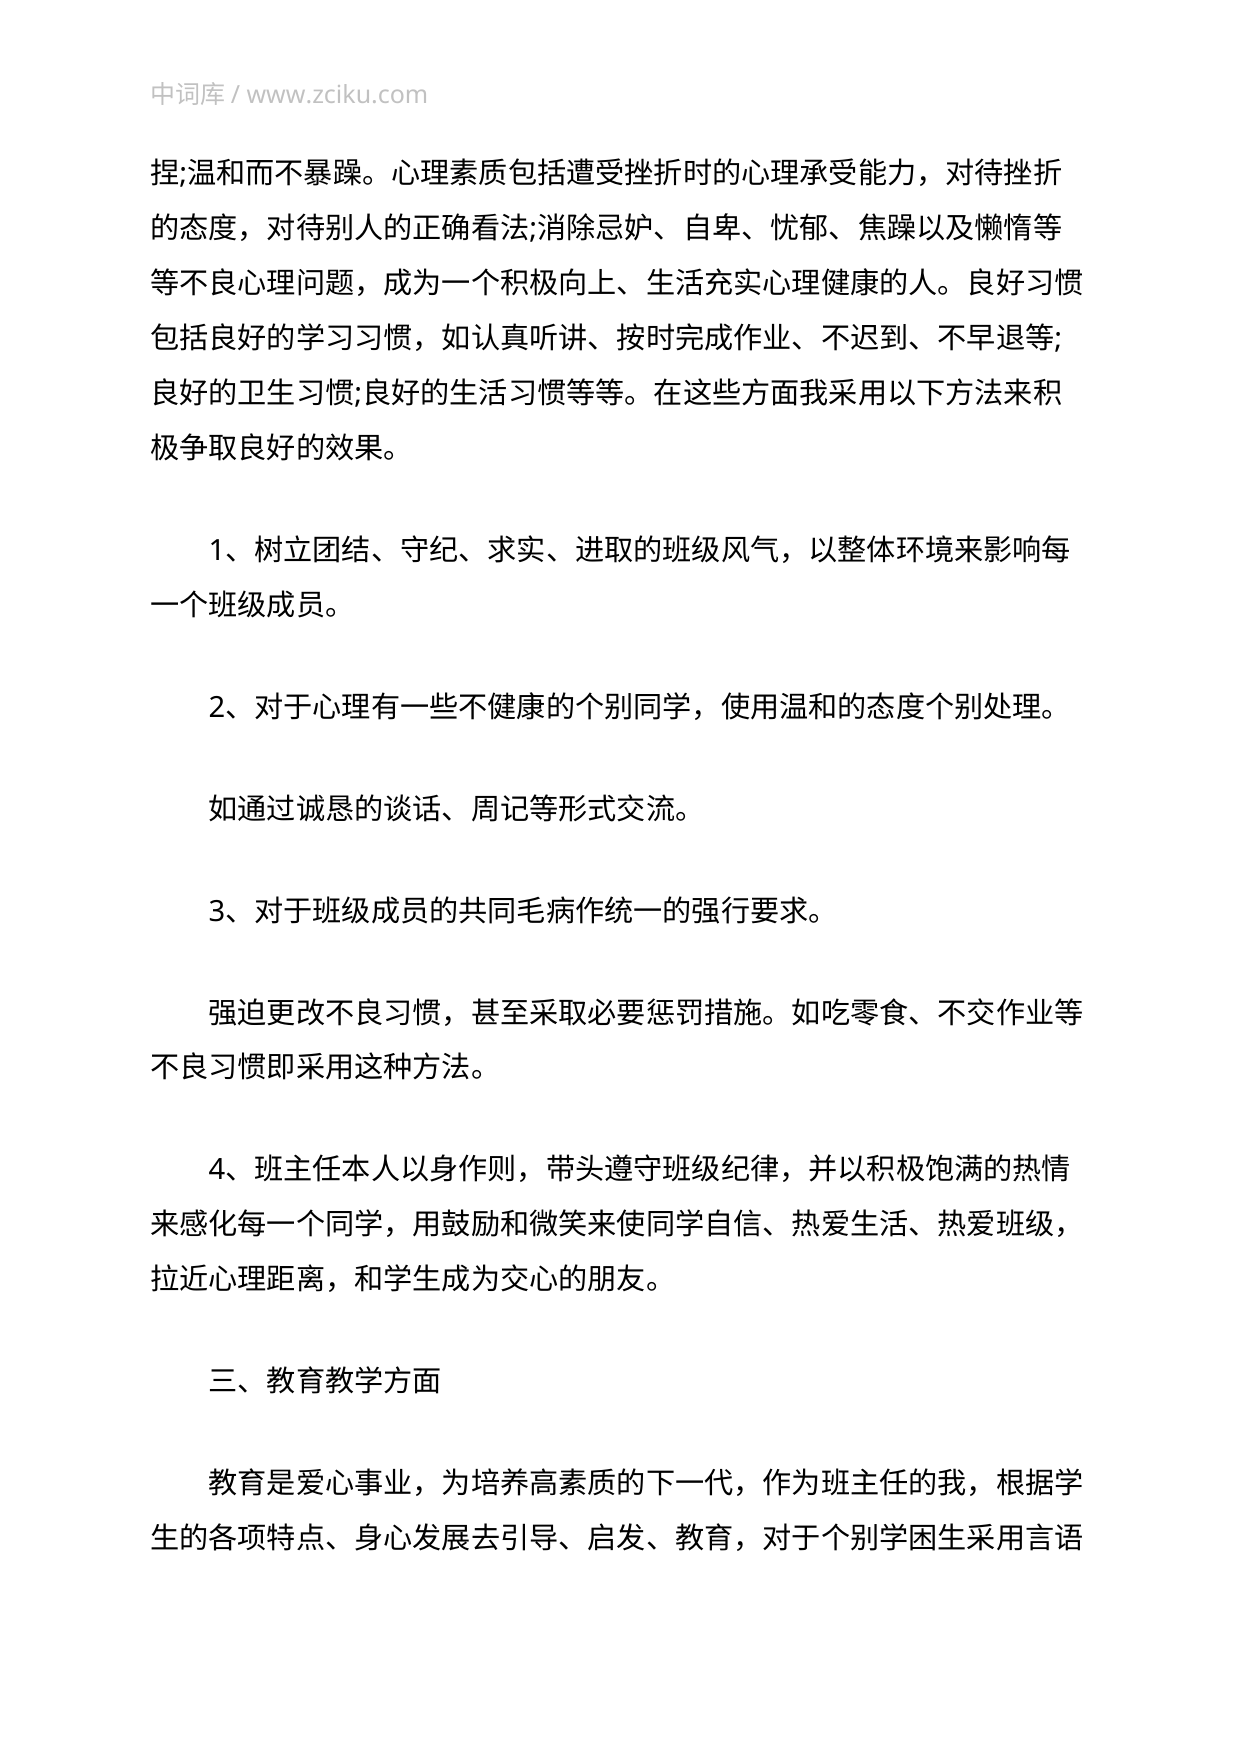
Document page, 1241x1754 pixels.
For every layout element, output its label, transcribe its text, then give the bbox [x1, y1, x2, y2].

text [150, 1459, 1090, 1556]
text 1、树立团结、守纪、求实、进取的班级风气，以整体环境来影响每一个班级成员。 [150, 527, 1090, 624]
text 3、对于班级成员的共同毛病作统一的强行要求。 [150, 887, 1090, 929]
text 强迫更改不良习惯，甚至采取必要惩罚措施。如吃零食、不交作业等不良习惯即采用这种方法。 [150, 989, 1090, 1086]
text 如通过诚恳的谈话、周记等形式交流。 [150, 785, 1090, 828]
text 三、教育教学方面 [150, 1357, 1090, 1400]
text 2、对于心理有一些不健康的个别同学，使用温和的态度个别处理。 [150, 683, 1090, 726]
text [150, 150, 1090, 467]
text 4、班主任本人以身作则，带头遵守班级纪律，并以积极饱满的热情来感化每一个同学，用鼓励和微笑来使同学自信、热爱生活、热爱班级，拉近心理距离，和学生成为交心的朋友。 [150, 1146, 1090, 1298]
